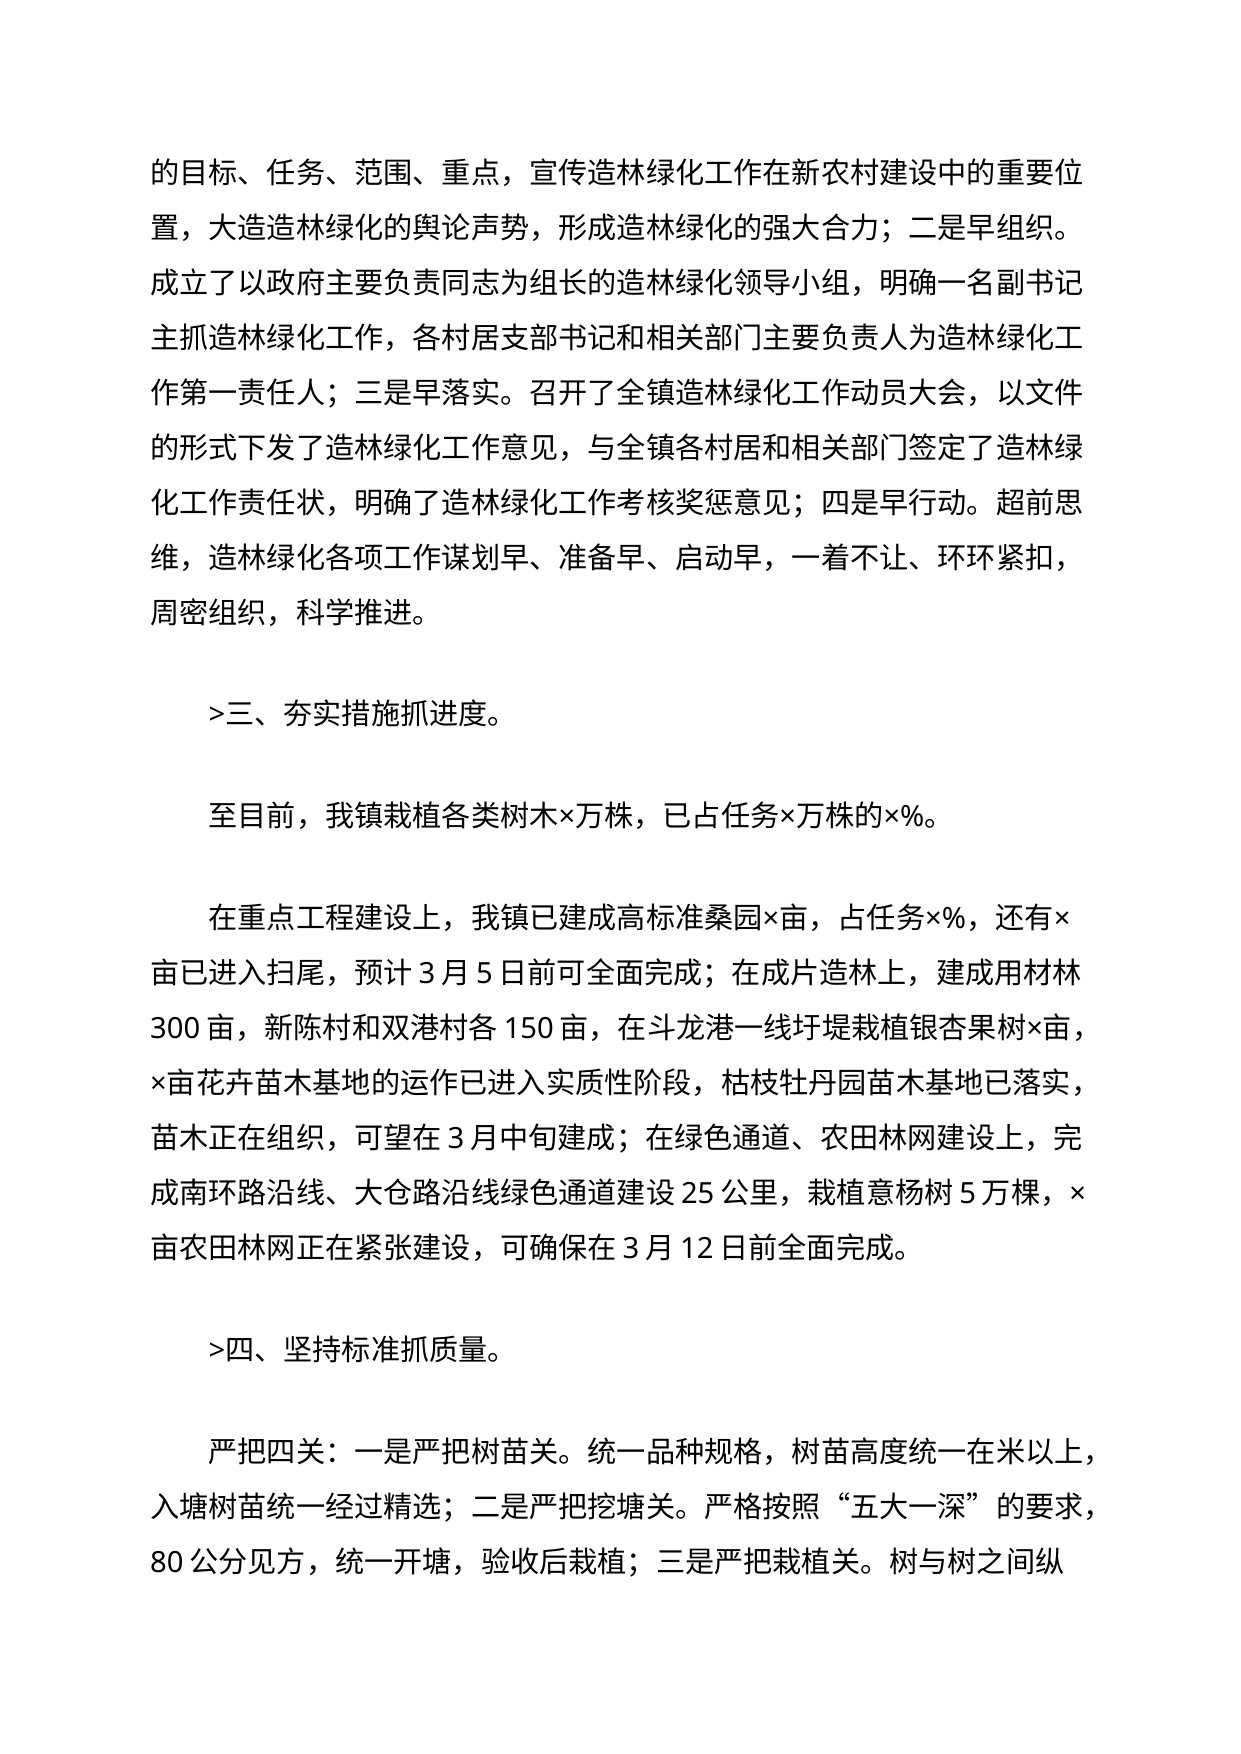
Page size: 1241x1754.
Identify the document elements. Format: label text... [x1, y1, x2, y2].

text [150, 1429, 1090, 1581]
text 至目前，我镇栽植各类树木×万株，已占任务×万株的×%。 [150, 793, 1090, 835]
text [150, 150, 1090, 631]
text >四、坚持标准抓质量。 [150, 1327, 1090, 1369]
text >三、夯实措施抓进度。 [150, 691, 1090, 733]
text 在重点工程建设上，我镇已建成高标准桑园×亩，占任务×%，还有×亩已进入扫尾，预计3月5日前可全面完成；在成片造林上，建成用材林300亩，新陈村和双港村各150亩，在斗龙港一线圩堤栽植银杏果树×亩，×亩花卉苗木基地的运作已进入实质性阶段，枯枝牡丹园苗木基地已落实，苗木正在组织，可望在3月中旬建成；在绿色通道、农田林网建设上，完成南环路沿线、大仓路沿线绿色通道建设25公里，栽植意杨树5万棵，×亩农田林网正在紧张建设，可确保在3月12日前全面完成。 [150, 895, 1090, 1267]
